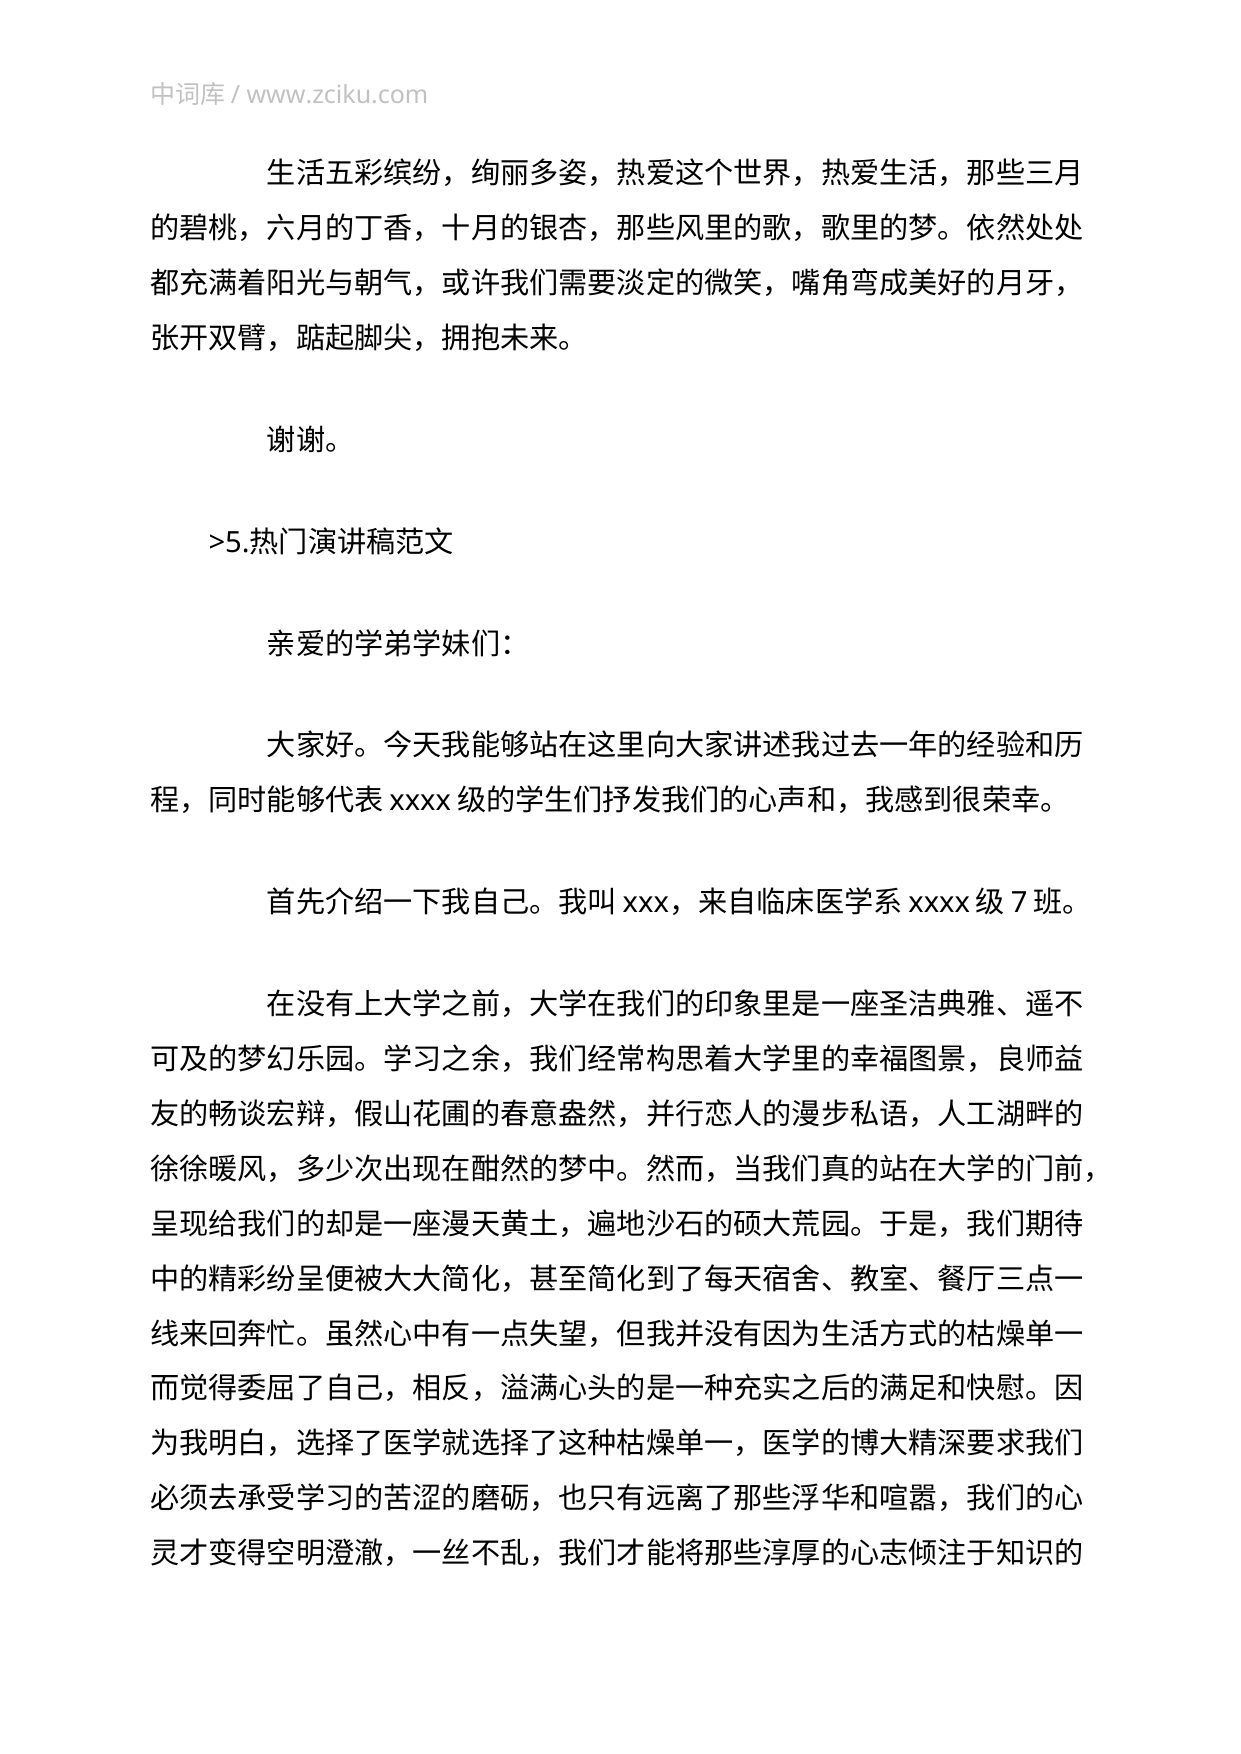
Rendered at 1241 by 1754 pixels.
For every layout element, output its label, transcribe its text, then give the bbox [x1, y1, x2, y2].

text 谢谢。 [150, 416, 1090, 459]
text 亲爱的学弟学妹们： [150, 620, 1090, 662]
text 生活五彩缤纷，绚丽多姿，热爱这个世界，热爱生活，那些三月的碧桃，六月的丁香，十月的银杏，那些风里的歌，歌里的梦。依然处处都充满着阳光与朝气，或许我们需要淡定的微笑，嘴角弯成美好的月牙，张开双臂，踮起脚尖，拥抱未来。 [150, 150, 1090, 357]
text 首先介绍一下我自己。我叫xxx，来自临床医学系xxxx级7班。 [150, 879, 1090, 921]
text >5.热门演讲稿范文 [150, 518, 1090, 561]
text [150, 981, 1090, 1572]
text 大家好。今天我能够站在这里向大家讲述我过去一年的经验和历程，同时能够代表xxxx级的学生们抒发我们的心声和，我感到很荣幸。 [150, 722, 1090, 819]
